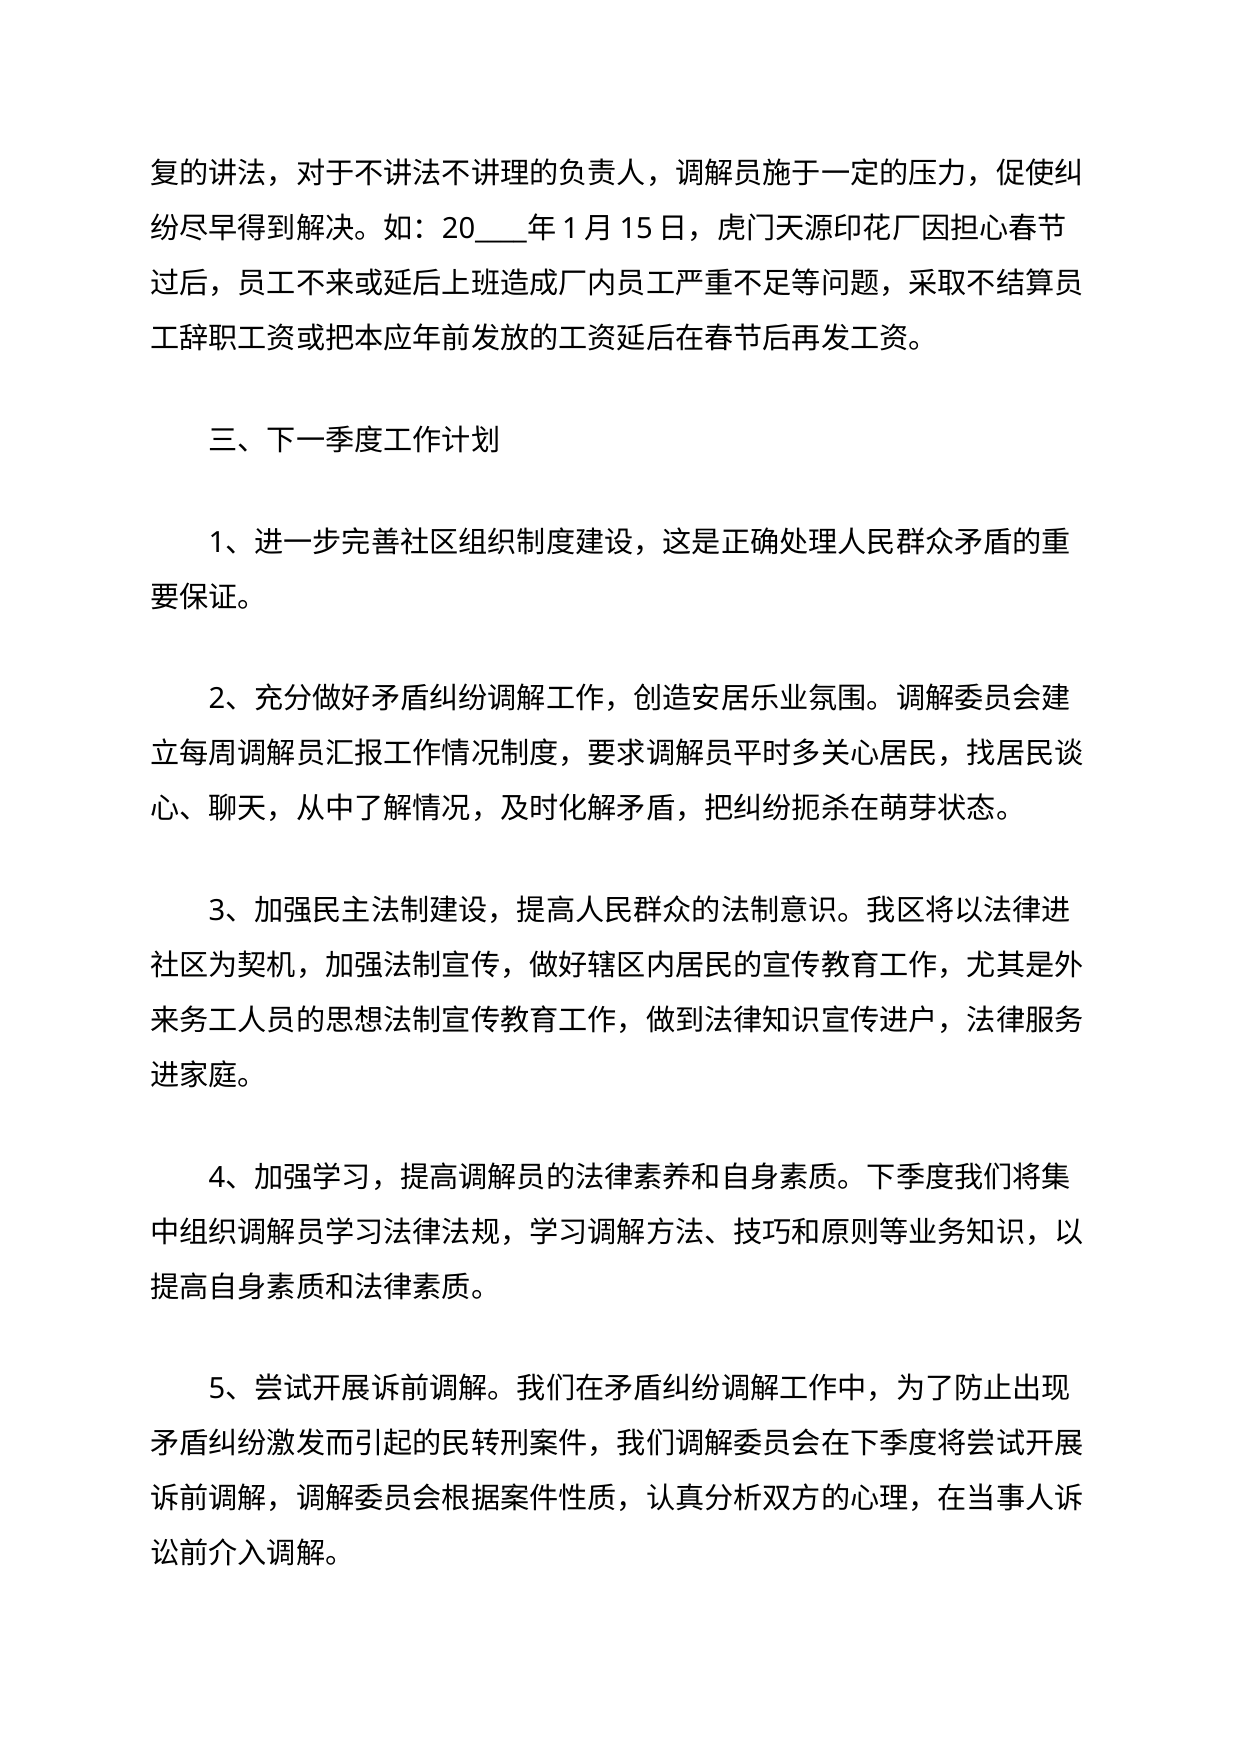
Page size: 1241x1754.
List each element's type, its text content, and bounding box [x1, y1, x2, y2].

text 三、下一季度工作计划 [150, 417, 1090, 459]
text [150, 150, 1090, 357]
text 3、加强民主法制建设，提高人民群众的法制意识。我区将以法律进社区为契机，加强法制宣传，做好辖区内居民的宣传教育工作，尤其是外来务工人员的思想法制宣传教育工作，做到法律知识宣传进户，法律服务进家庭。 [150, 887, 1090, 1094]
text 5、尝试开展诉前调解。我们在矛盾纠纷调解工作中，为了防止出现矛盾纠纷激发而引起的民转刑案件，我们调解委员会在下季度将尝试开展诉前调解，调解委员会根据案件性质，认真分析双方的心理，在当事人诉讼前介入调解。 [150, 1365, 1090, 1572]
text 2、充分做好矛盾纠纷调解工作，创造安居乐业氛围。调解委员会建立每周调解员汇报工作情况制度，要求调解员平时多关心居民，找居民谈心、聊天，从中了解情况，及时化解矛盾，把纠纷扼杀在萌芽状态。 [150, 675, 1090, 827]
text 1、进一步完善社区组织制度建设，这是正确处理人民群众矛盾的重要保证。 [150, 518, 1090, 616]
text 4、加强学习，提高调解员的法律素养和自身素质。下季度我们将集中组织调解员学习法律法规，学习调解方法、技巧和原则等业务知识，以提高自身素质和法律素质。 [150, 1153, 1090, 1306]
